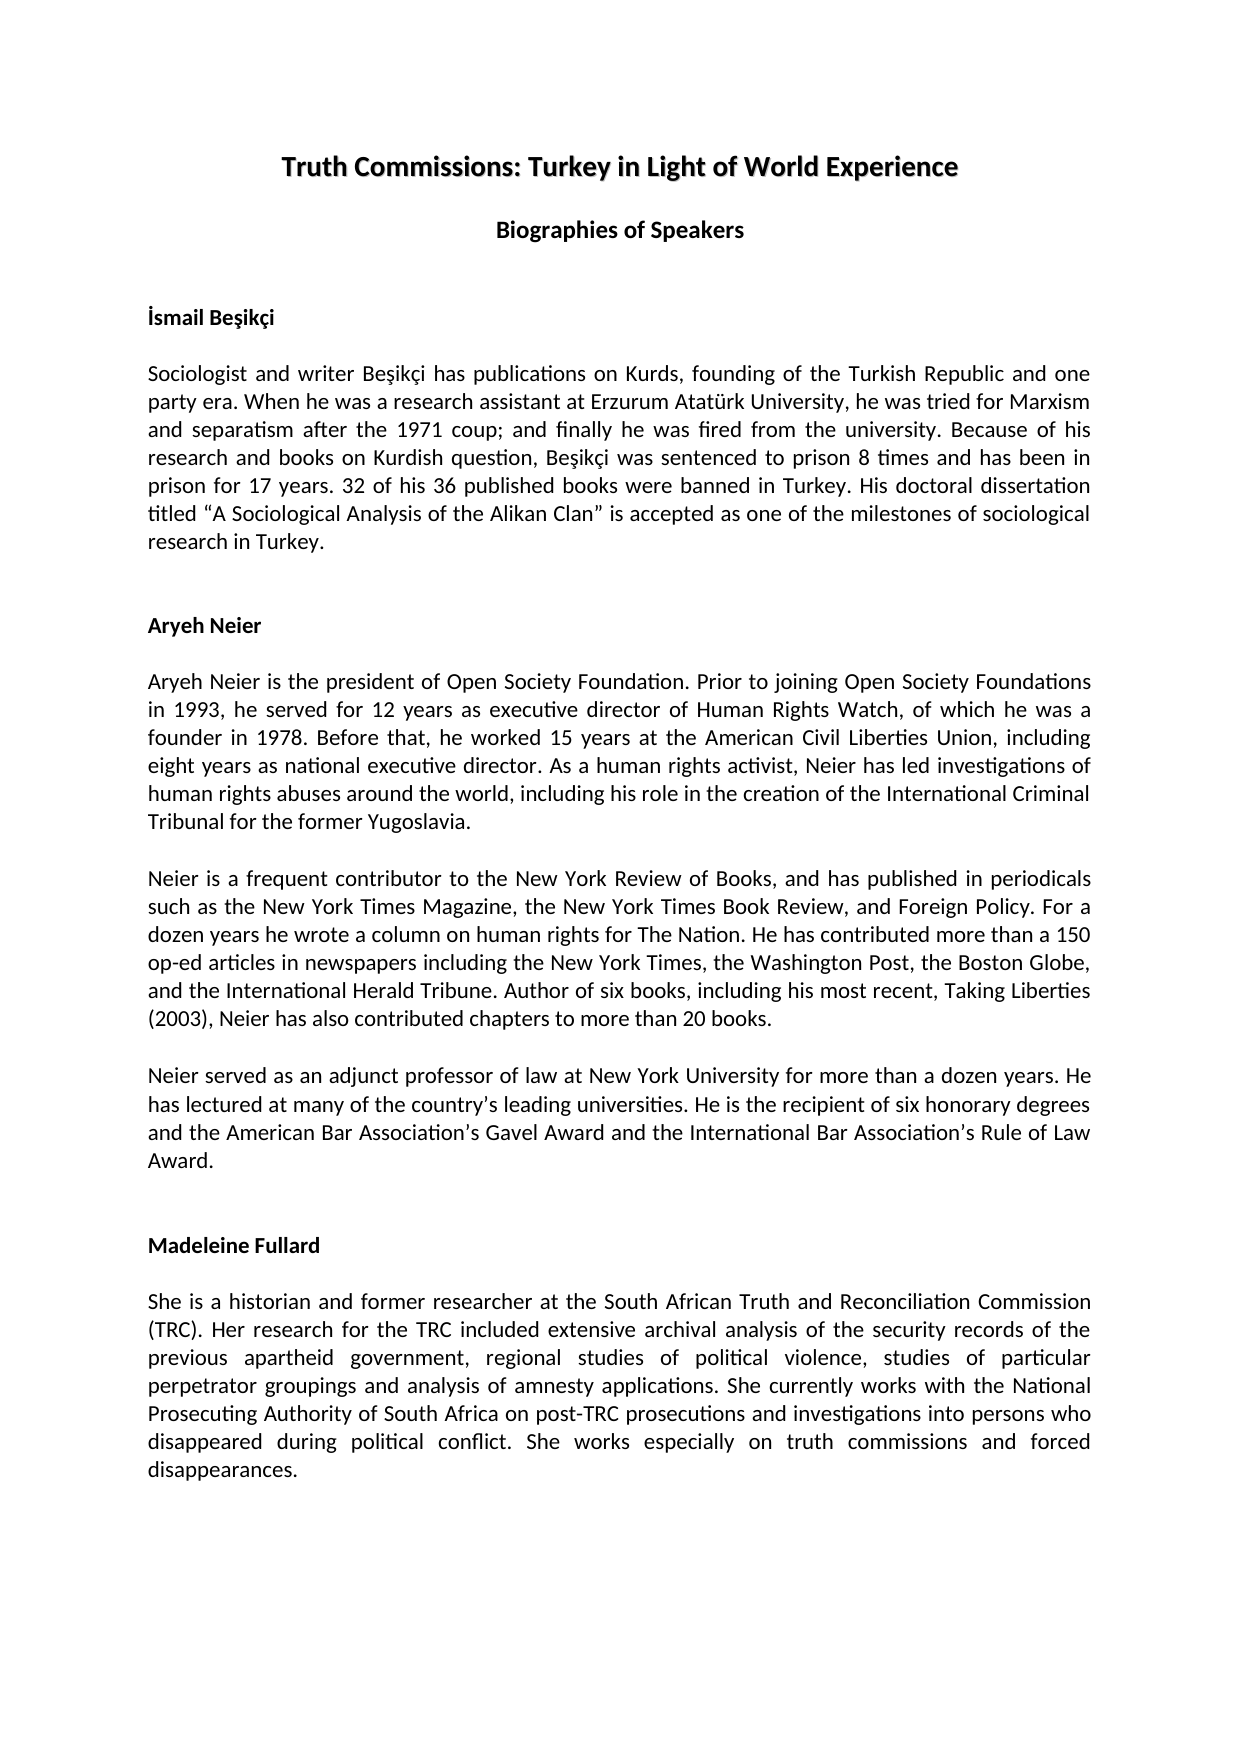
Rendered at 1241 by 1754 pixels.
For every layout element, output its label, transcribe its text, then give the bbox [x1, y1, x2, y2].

text Madeleine Fullard [148, 1231, 1093, 1259]
text Truth Commissions: Turkey in Light of World Experience [148, 148, 1093, 183]
text Biographies of Speakers [148, 214, 1093, 244]
text Aryeh Neier [148, 611, 1093, 639]
text Neier served as an adjunct professor of law at New York University for more than a dozen years. He has lectured at many of the country’s leading universities. He is the recipient of six honorary degrees and the American Bar Association’s Gavel Award and the International Bar Association’s Rule of Law Award. [148, 1062, 1093, 1174]
text Sociologist and writer Beşikçi has publications on Kurds, founding of the Turkish Republic and one party era. When he was a research assistant at Erzurum Atatürk University, he was tried for Marxism and separatism after the 1971 coup; and finally he was fired from the university. Because of his research and books on Kurdish question, Beşikçi was sentenced to prison 8 times and has been in prison for 17 years. 32 of his 36 published books were banned in Turkey. His doctoral dissertation titled “A Sociological Analysis of the Alikan Clan” is accepted as one of the milestones of sociological research in Turkey. [148, 359, 1093, 555]
text Aryeh Neier is the president of Open Society Foundation. Prior to joining Open Society Foundations in 1993, he served for 12 years as executive director of Human Rights Watch, of which he was a founder in 1978. Before that, he worked 15 years at the American Civil Liberties Union, including eight years as national executive director. As a human rights activist, Neier has led investigations of human rights abuses around the world, including his role in the creation of the International Criminal Tribunal for the former Yugoslavia. [148, 667, 1093, 835]
text She is a historian and former researcher at the South African Truth and Reconciliation Commission (TRC). Her research for the TRC included extensive archival analysis of the security records of the previous apartheid government, regional studies of political violence, studies of particular perpetrator groupings and analysis of amnesty applications. She currently works with the National Prosecuting Authority of South Africa on post-TRC prosecutions and investigations into persons who disappeared during political conflict. She works especially on truth commissions and forced disappearances. [148, 1287, 1093, 1483]
text Neier is a frequent contributor to the New York Review of Books, and has published in periodicals such as the New York Times Magazine, the New York Times Book Review, and Foreign Policy. For a dozen years he wrote a column on human rights for The Nation. He has contributed more than a 150 op-ed articles in newspapers including the New York Times, the Washington Post, the Boston Globe, and the International Herald Tribune. Author of six books, including his most recent, Taking Liberties (2003), Neier has also contributed chapters to more than 20 books. [148, 864, 1093, 1032]
text İsmail Beşikçi [148, 303, 1093, 331]
